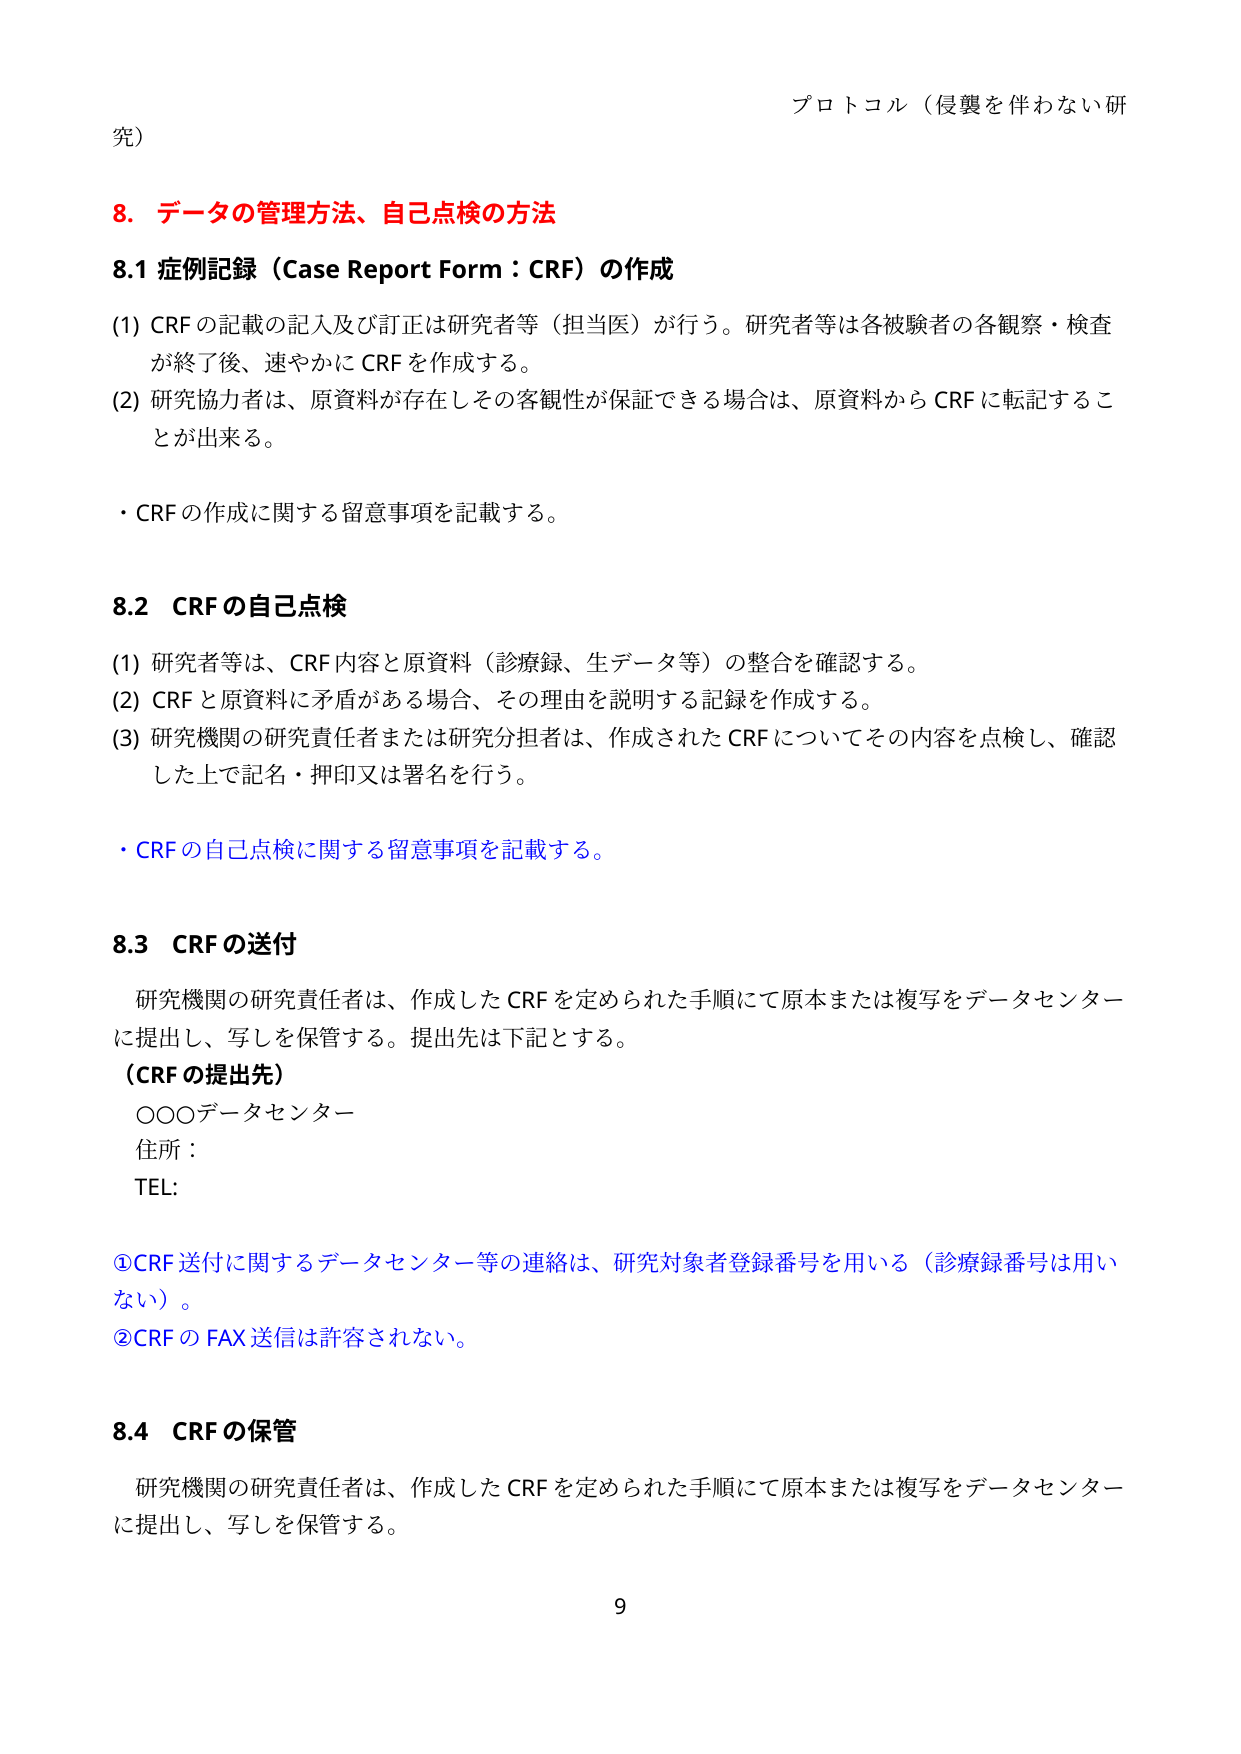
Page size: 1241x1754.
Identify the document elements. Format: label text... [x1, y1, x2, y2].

list CRFの送付 [112, 924, 1128, 961]
text TEL: [112, 1167, 1128, 1205]
list 研究者等は、CRF内容と原資料（診療録、生データ等）の整合を確認する。 [112, 642, 1128, 680]
list データの管理方法、自己点検の方法 [112, 192, 1128, 230]
text 住所： [112, 1130, 1128, 1167]
list 研究機関の研究責任者または研究分担者は、作成されたCRFについてその内容を点検し、確認した上で記名・押印又は署名を行う。 [112, 717, 1128, 792]
list CRFと原資料に矛盾がある場合、その理由を説明する記録を作成する。 [112, 680, 1128, 717]
list CRFの保管 [112, 1411, 1128, 1449]
text ・CRFの自己点検に関する留意事項を記載する。 [112, 830, 1128, 867]
text ○○○データセンター [112, 1092, 1128, 1130]
text ・CRFの作成に関する留意事項を記載する。 [112, 492, 1128, 530]
text （CRFの提出先） [112, 1055, 1128, 1092]
text 研究機関の研究責任者は、作成したCRFを定められた手順にて原本または複写をデータセンターに提出し、写しを保管する。提出先は下記とする。 [112, 980, 1128, 1055]
text ②CRFのFAX送信は許容されない。 [112, 1317, 1128, 1355]
list CRFの記載の記入及び訂正は研究者等（担当医）が行う。研究者等は各被験者の各観察・検査が終了後、速やかにCRFを作成する。 [112, 305, 1128, 380]
list 症例記録（Case Report Form：CRF）の作成 [112, 249, 1128, 286]
text ①CRF送付に関するデータセンター等の連絡は、研究対象者登録番号を用いる（診療録番号は用いない）。 [112, 1242, 1128, 1317]
list 研究協力者は、原資料が存在しその客観性が保証できる場合は、原資料からCRFに転記することが出来る。 [112, 380, 1128, 455]
text 研究機関の研究責任者は、作成したCRFを定められた手順にて原本または複写をデータセンターに提出し、写しを保管する。 [112, 1467, 1128, 1542]
list CRFの自己点検 [112, 586, 1128, 624]
